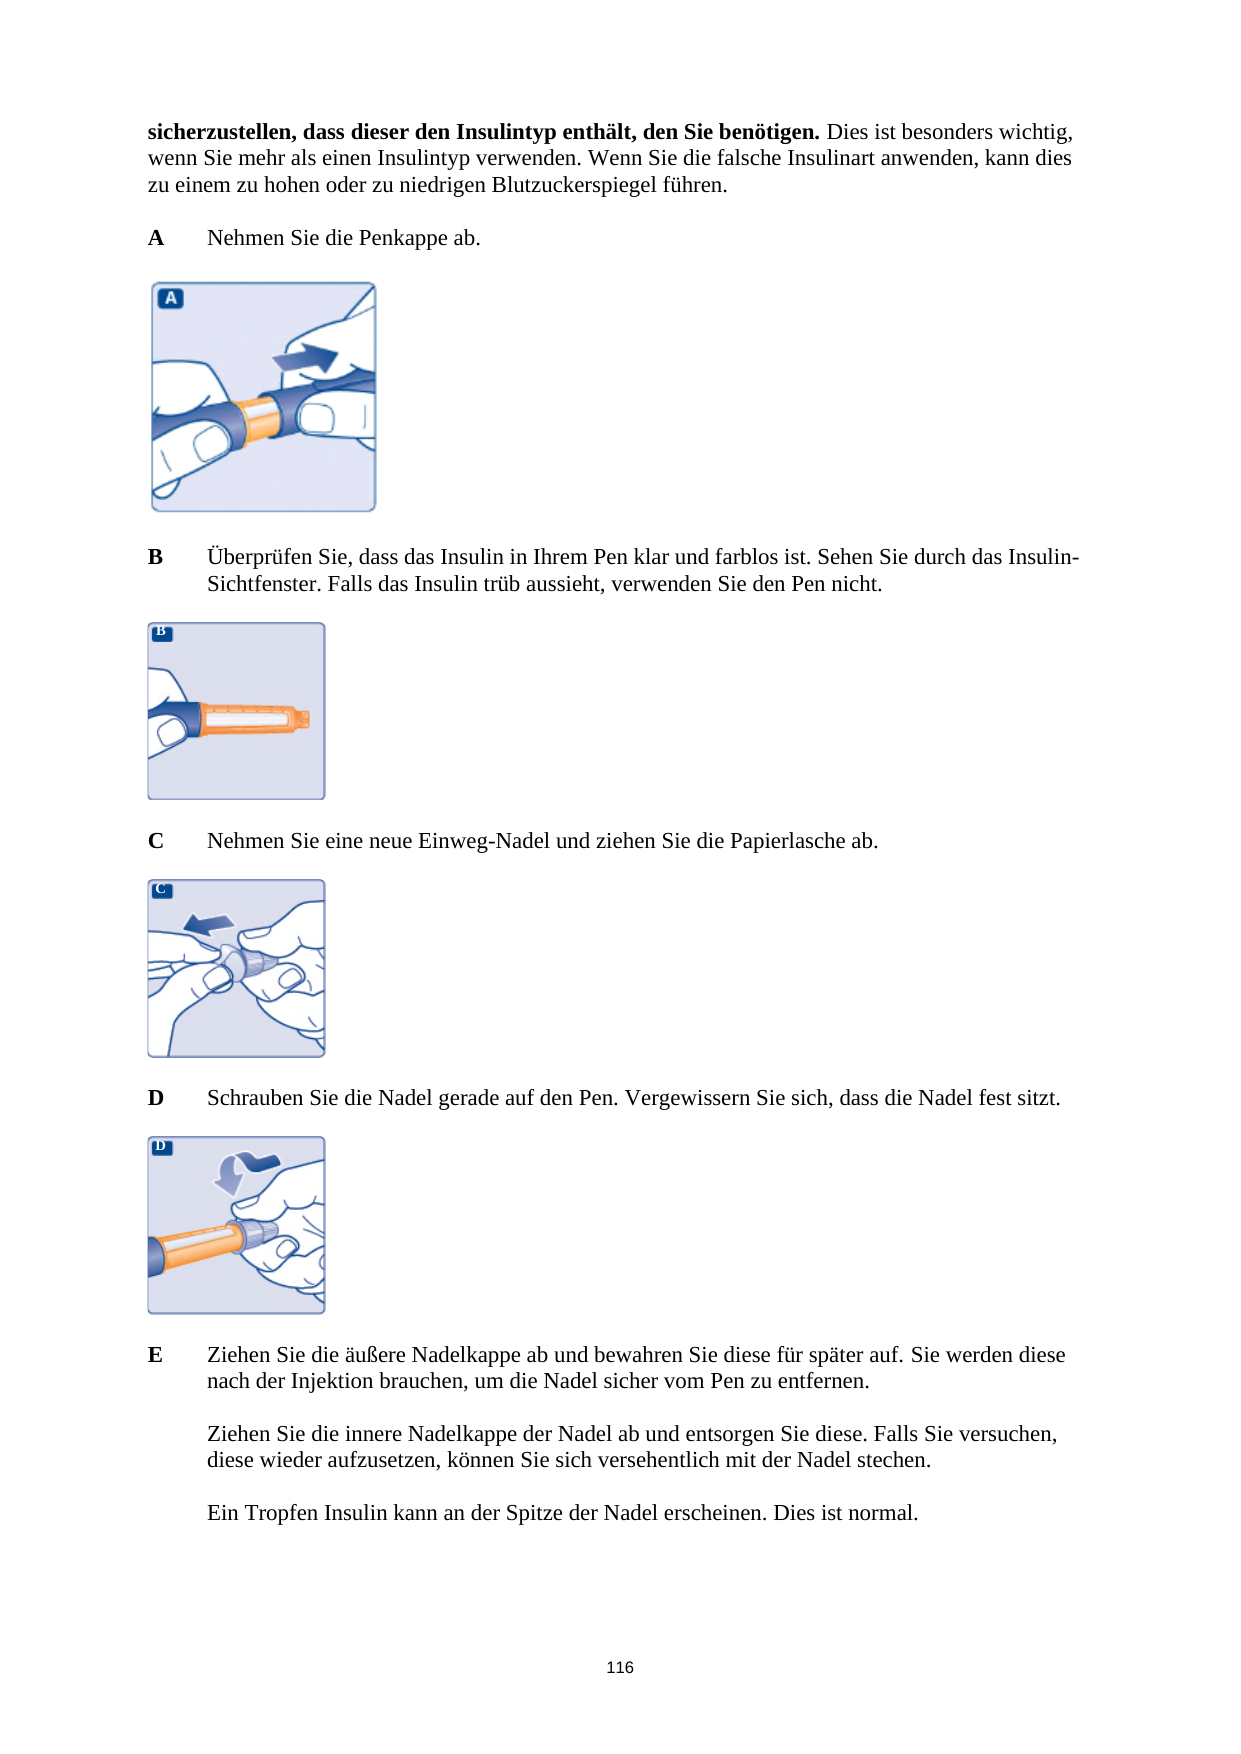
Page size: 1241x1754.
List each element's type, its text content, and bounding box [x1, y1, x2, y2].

text E Ziehen Sie die äußere Nadelkappe ab und bewahren Sie diese für später auf. Sie werden diese nach der Injektion brauchen, um die Nadel sicher vom Pen zu entfernen. [148, 1341, 1092, 1394]
text C Nehmen Sie eine neue Einweg-Nadel und ziehen Sie die Papierlasche ab. [148, 827, 1092, 853]
text B Überprüfen Sie, dass das Insulin in Ihrem Pen klar und farblos ist. Sehen Sie durch das Insulin-Sichtfenster. Falls das Insulin trüb aussieht, verwenden Sie den Pen nicht. [148, 543, 1092, 596]
text Ein Tropfen Insulin kann an der Spitze der Nadel erscheinen. Dies ist normal. [148, 1499, 1092, 1526]
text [148, 118, 1092, 197]
text A Nehmen Sie die Penkappe ab. [148, 223, 1092, 250]
text D Schrauben Sie die Nadel gerade auf den Pen. Vergewissern Sie sich, dass die Nadel fest sitzt. [148, 1084, 1092, 1110]
text Ziehen Sie die innere Nadelkappe der Nadel ab und entsorgen Sie diese. Falls Sie versuchen, diese wieder aufzusetzen, können Sie sich versehentlich mit der Nadel stechen. [148, 1420, 1092, 1473]
